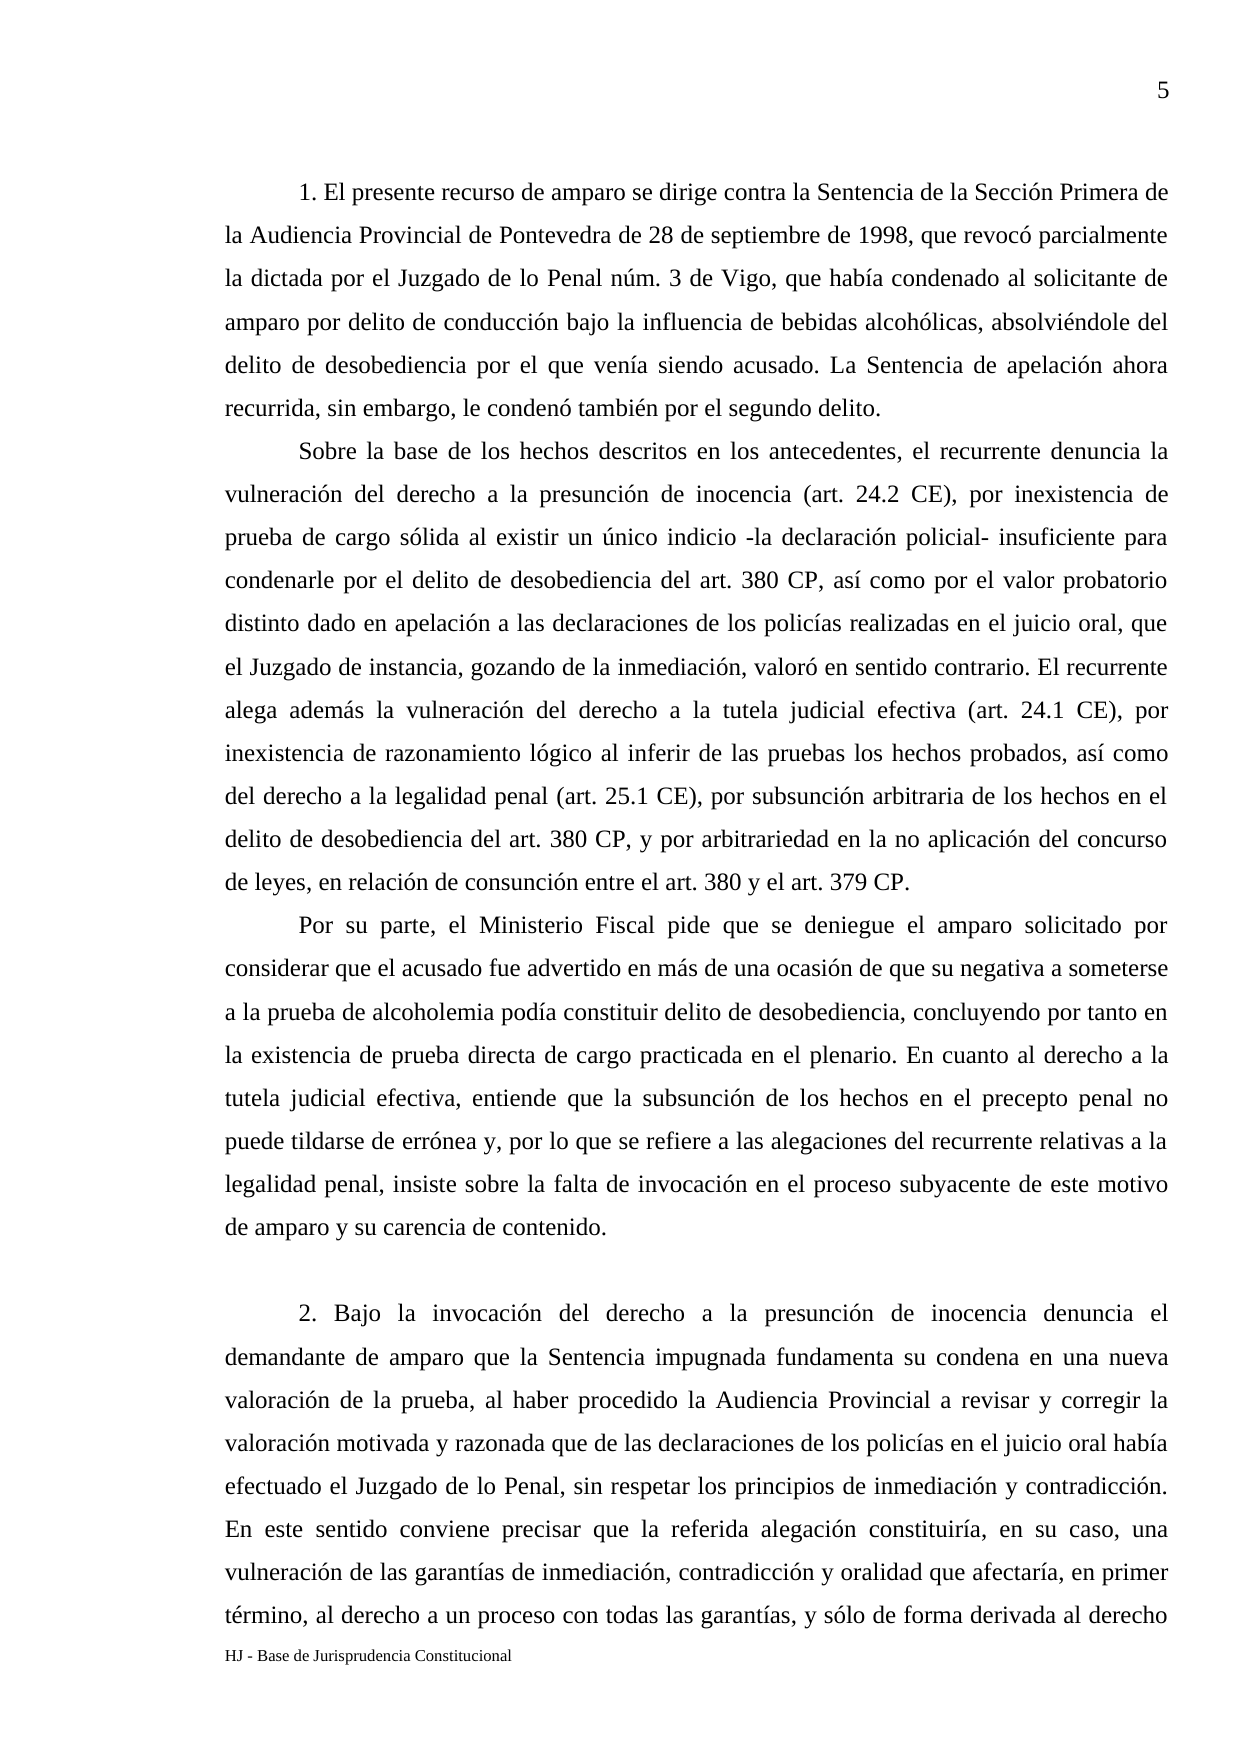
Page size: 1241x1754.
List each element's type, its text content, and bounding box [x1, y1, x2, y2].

text 1. El presente recurso de amparo se dirige contra la Sentencia de la Sección Primera de la Audiencia Provincial de Pontevedra de 28 de septiembre de 1998, que revocó parcialmente la dictada por el Juzgado de lo Penal núm. 3 de Vigo, que había condenado al solicitante de amparo por delito de conducción bajo la influencia de bebidas alcohólicas, absolviéndole del delito de desobediencia por el que venía siendo acusado. La Sentencia de apelación ahora recurrida, sin embargo, le condenó también por el segundo delito. [224, 177, 1169, 422]
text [224, 1298, 1169, 1629]
text Por su parte, el Ministerio Fiscal pide que se deniegue el amparo solicitado por considerar que el acusado fue advertido en más de una ocasión de que su negativa a someterse a la prueba de alcoholemia podía constituir delito de desobediencia, concluyendo por tanto en la existencia de prueba directa de cargo practicada en el plenario. En cuanto al derecho a la tutela judicial efectiva, entiende que la subsunción de los hechos en el precepto penal no puede tildarse de errónea y, por lo que se refiere a las alegaciones del recurrente relativas a la legalidad penal, insiste sobre la falta de invocación en el proceso subyacente de este motivo de amparo y su carencia de contenido. [224, 910, 1169, 1241]
text Sobre la base de los hechos descritos en los antecedentes, el recurrente denuncia la vulneración del derecho a la presunción de inocencia (art. 24.2 CE), por inexistencia de prueba de cargo sólida al existir un único indicio -la declaración policial- insuficiente para condenarle por el delito de desobediencia del art. 380 CP, así como por el valor probatorio distinto dado en apelación a las declaraciones de los policías realizadas en el juicio oral, que el Juzgado de instancia, gozando de la inmediación, valoró en sentido contrario. El recurrente alega además la vulneración del derecho a la tutela judicial efectiva (art. 24.1 CE), por inexistencia de razonamiento lógico al inferir de las pruebas los hechos probados, así como del derecho a la legalidad penal (art. 25.1 CE), por subsunción arbitraria de los hechos en el delito de desobediencia del art. 380 CP, y por arbitrariedad en la no aplicación del concurso de leyes, en relación de consunción entre el art. 380 y el art. 379 CP. [224, 436, 1169, 896]
